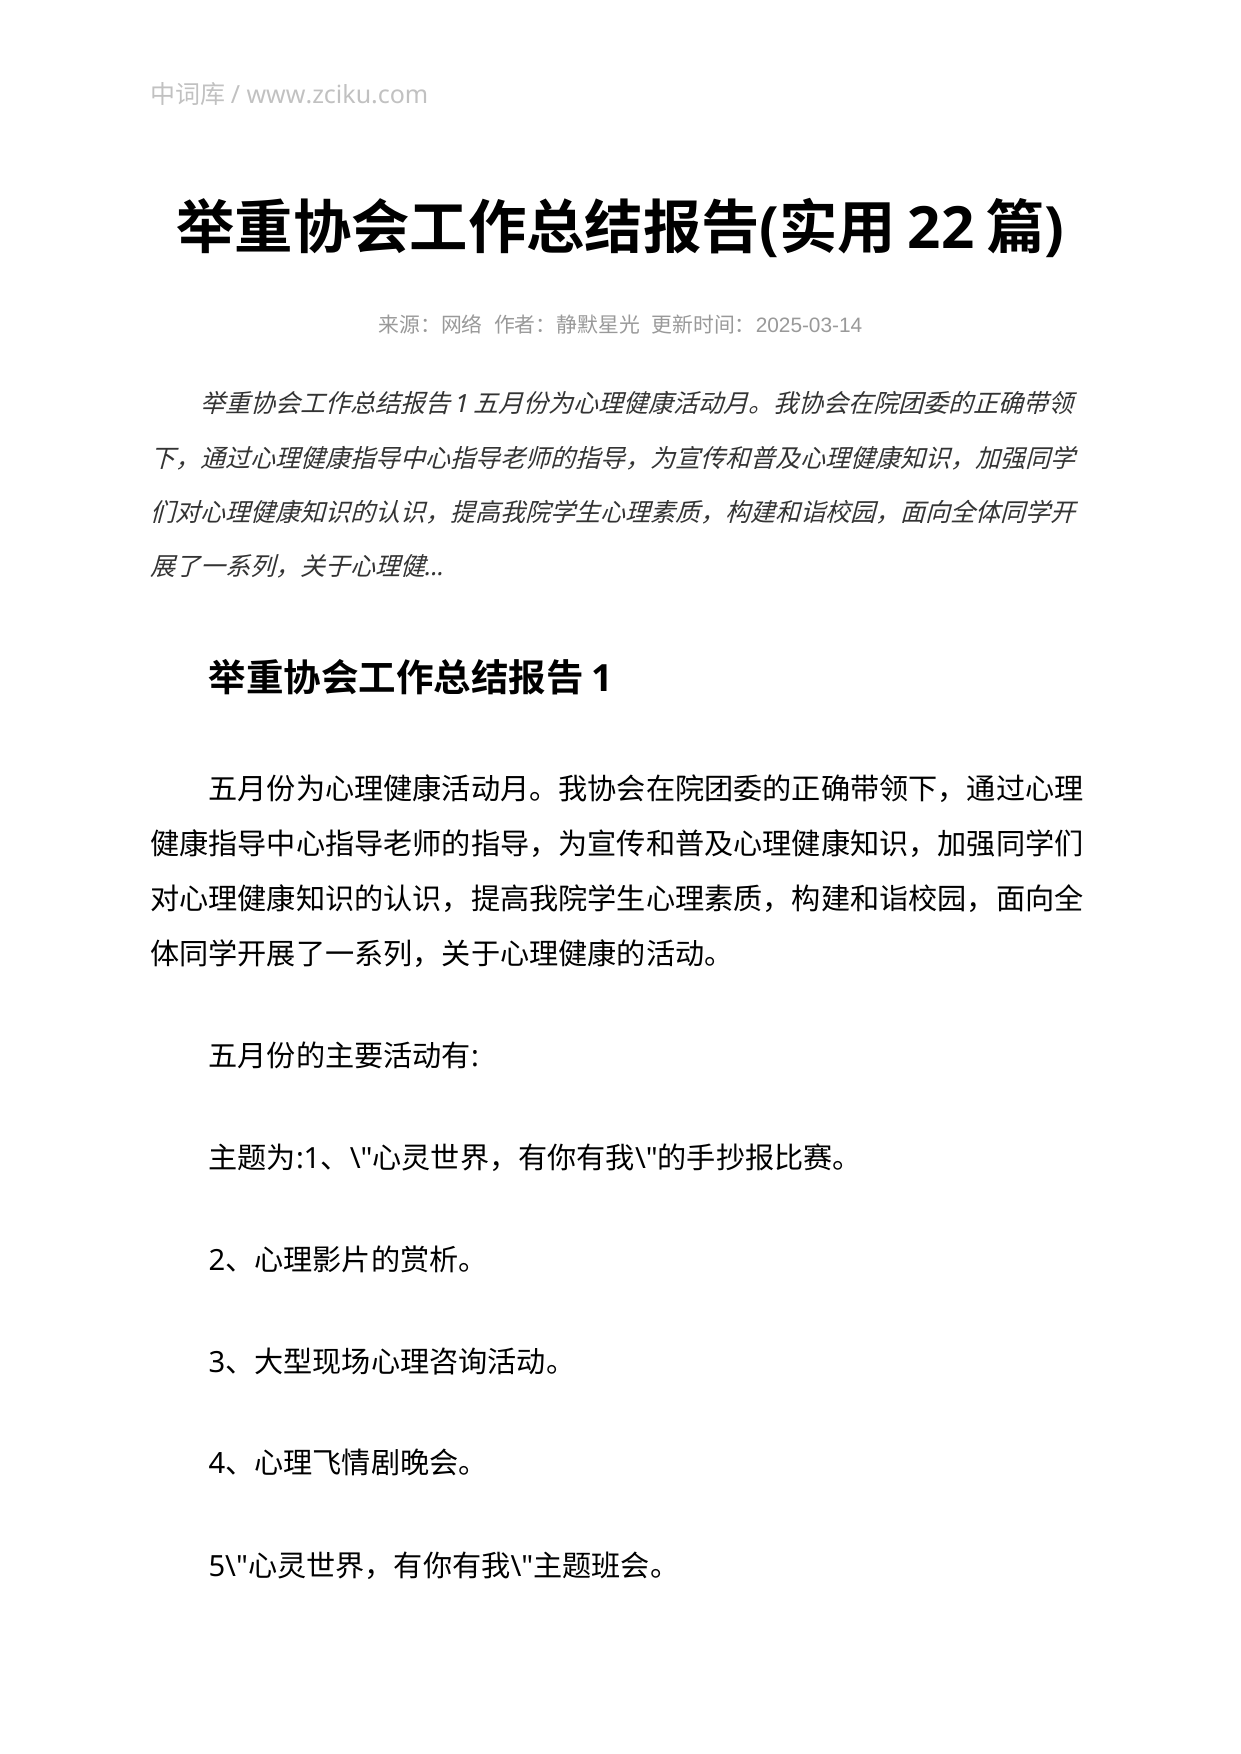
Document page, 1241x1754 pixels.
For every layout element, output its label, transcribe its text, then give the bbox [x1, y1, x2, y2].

text 3、大型现场心理咨询活动。 [150, 1338, 1090, 1381]
subtitle 举重协会工作总结报告(实用22篇) [150, 181, 1090, 266]
text 五月份为心理健康活动月。我协会在院团委的正确带领下，通过心理健康指导中心指导老师的指导，为宣传和普及心理健康知识，加强同学们对心理健康知识的认识，提高我院学生心理素质，构建和诣校园，面向全体同学开展了一系列，关于心理健康的活动。 [150, 766, 1090, 973]
text 五月份的主要活动有: [150, 1032, 1090, 1074]
text 举重协会工作总结报告1 [150, 648, 1090, 703]
text 来源：网络 作者：静默星光 更新时间：2025-03-14 [150, 313, 1090, 337]
text 主题为:1、\"心灵世界，有你有我\"的手抄报比赛。 [150, 1134, 1090, 1177]
text 举重协会工作总结报告1五月份为心理健康活动月。我协会在院团委的正确带领下，通过心理健康指导中心指导老师的指导，为宣传和普及心理健康知识，加强同学们对心理健康知识的认识，提高我院学生心理素质，构建和诣校园，面向全体同学开展了一系列，关于心理健... [150, 384, 1090, 583]
text 4、心理飞情剧晚会。 [150, 1440, 1090, 1482]
text 5\"心灵世界，有你有我\"主题班会。 [150, 1542, 1090, 1584]
text 2、心理影片的赏析。 [150, 1236, 1090, 1278]
